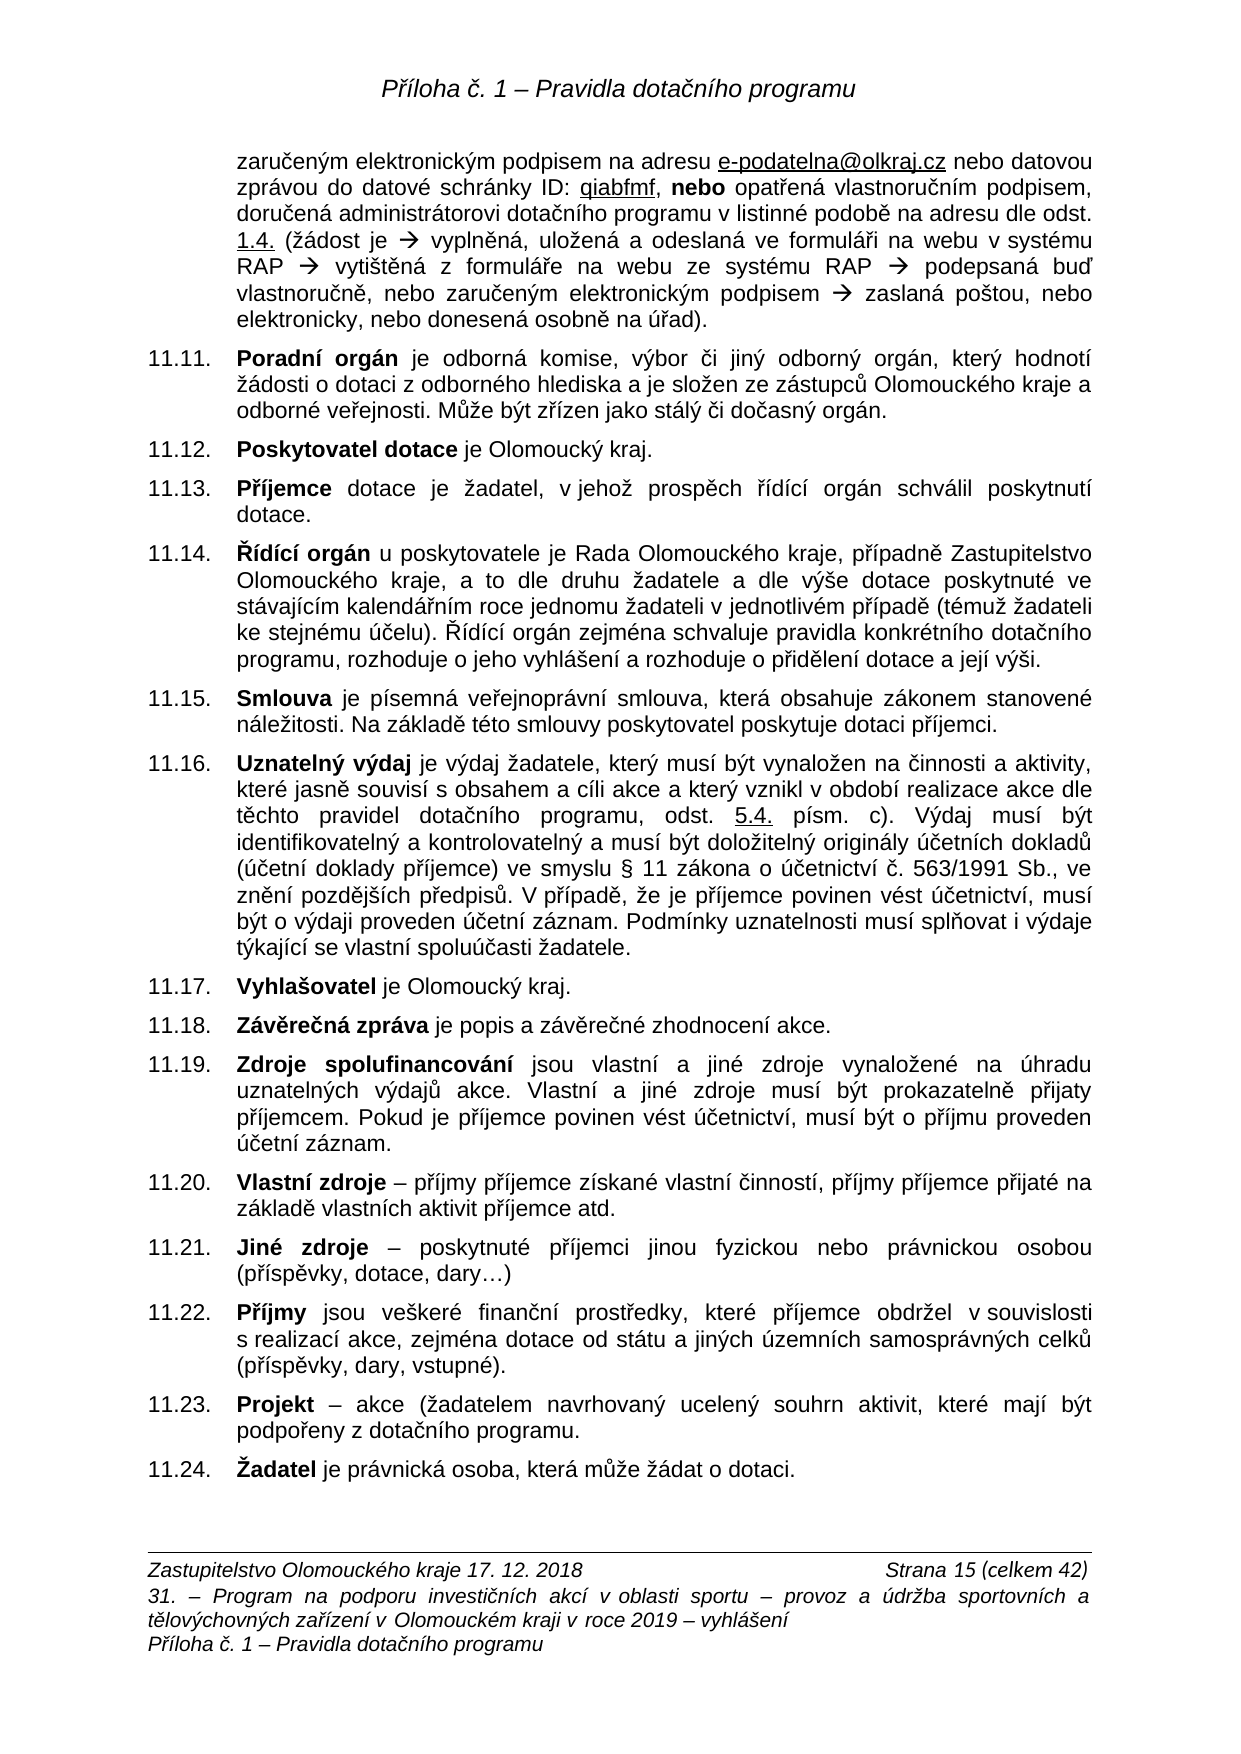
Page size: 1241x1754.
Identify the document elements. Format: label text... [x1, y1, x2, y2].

list Jiné zdroje – poskytnuté příjemci jinou fyzickou nebo právnickou osobou (příspěvky, dotace, dary…) [148, 1234, 1092, 1287]
list Závěrečná zpráva je popis a závěrečné zhodnocení akce. [148, 1012, 1092, 1038]
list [148, 148, 1092, 332]
list Uznatelný výdaj je výdaj žadatele, který musí být vynaložen na činnosti a aktivity, které jasně souvisí s obsahem a cíli akce a který vznikl v období realizace akce dle těchto pravidel dotačního programu, odst. 5.4. písm. c). Výdaj musí být identifikovatelný a kontrolovatelný a musí být doložitelný originály účetních dokladů (účetní doklady příjemce) ve smyslu § 11 zákona o účetnictví č. 563/1991 Sb., ve znění pozdějších předpisů. V případě, že je příjemce povinen vést účetnictví, musí být o výdaji proveden účetní záznam. Podmínky uznatelnosti musí splňovat i výdaje týkající se vlastní spoluúčasti žadatele. [148, 750, 1092, 961]
list Příjmy jsou veškeré finanční prostředky, které příjemce obdržel v souvislosti s realizací akce, zejména dotace od státu a jiných územních samosprávných celků (příspěvky, dary, vstupné). [148, 1299, 1092, 1378]
list Poradní orgán je odborná komise, výbor či jiný odborný orgán, který hodnotí žádosti o dotaci z odborného hlediska a je složen ze zástupců Olomouckého kraje a odborné veřejnosti. Může být zřízen jako stálý či dočasný orgán. [148, 345, 1092, 424]
list Projekt – akce (žadatelem navrhovaný ucelený souhrn aktivit, které mají být podpořeny z dotačního programu. [148, 1391, 1092, 1443]
list Poskytovatel dotace je Olomoucký kraj. [148, 436, 1092, 463]
list Zdroje spolufinancování jsou vlastní a jiné zdroje vynaložené na úhradu uznatelných výdajů akce. Vlastní a jiné zdroje musí být prokazatelně přijaty příjemcem. Pokud je příjemce povinen vést účetnictví, musí být o příjmu proveden účetní záznam. [148, 1051, 1092, 1156]
list Žadatel je právnická osoba, která může žádat o dotaci. [148, 1456, 1092, 1482]
list Řídící orgán u poskytovatele je Rada Olomouckého kraje, případně Zastupitelstvo Olomouckého kraje, a to dle druhu žadatele a dle výše dotace poskytnuté ve stávajícím kalendářním roce jednomu žadateli v jednotlivém případě (témuž žadateli ke stejnému účelu). Řídící orgán zejména schvaluje pravidla konkrétního dotačního programu, rozhoduje o jeho vyhlášení a rozhoduje o přidělení dotace a její výši. [148, 540, 1092, 672]
list Příjemce dotace je žadatel, v jehož prospěch řídící orgán schválil poskytnutí dotace. [148, 475, 1092, 528]
list Vlastní zdroje – příjmy příjemce získané vlastní činností, příjmy příjemce přijaté na základě vlastních aktivit příjemce atd. [148, 1169, 1092, 1221]
list Vyhlašovatel je Olomoucký kraj. [148, 973, 1092, 999]
list Smlouva je písemná veřejnoprávní smlouva, která obsahuje zákonem stanovené náležitosti. Na základě této smlouvy poskytovatel poskytuje dotaci příjemci. [148, 684, 1092, 737]
